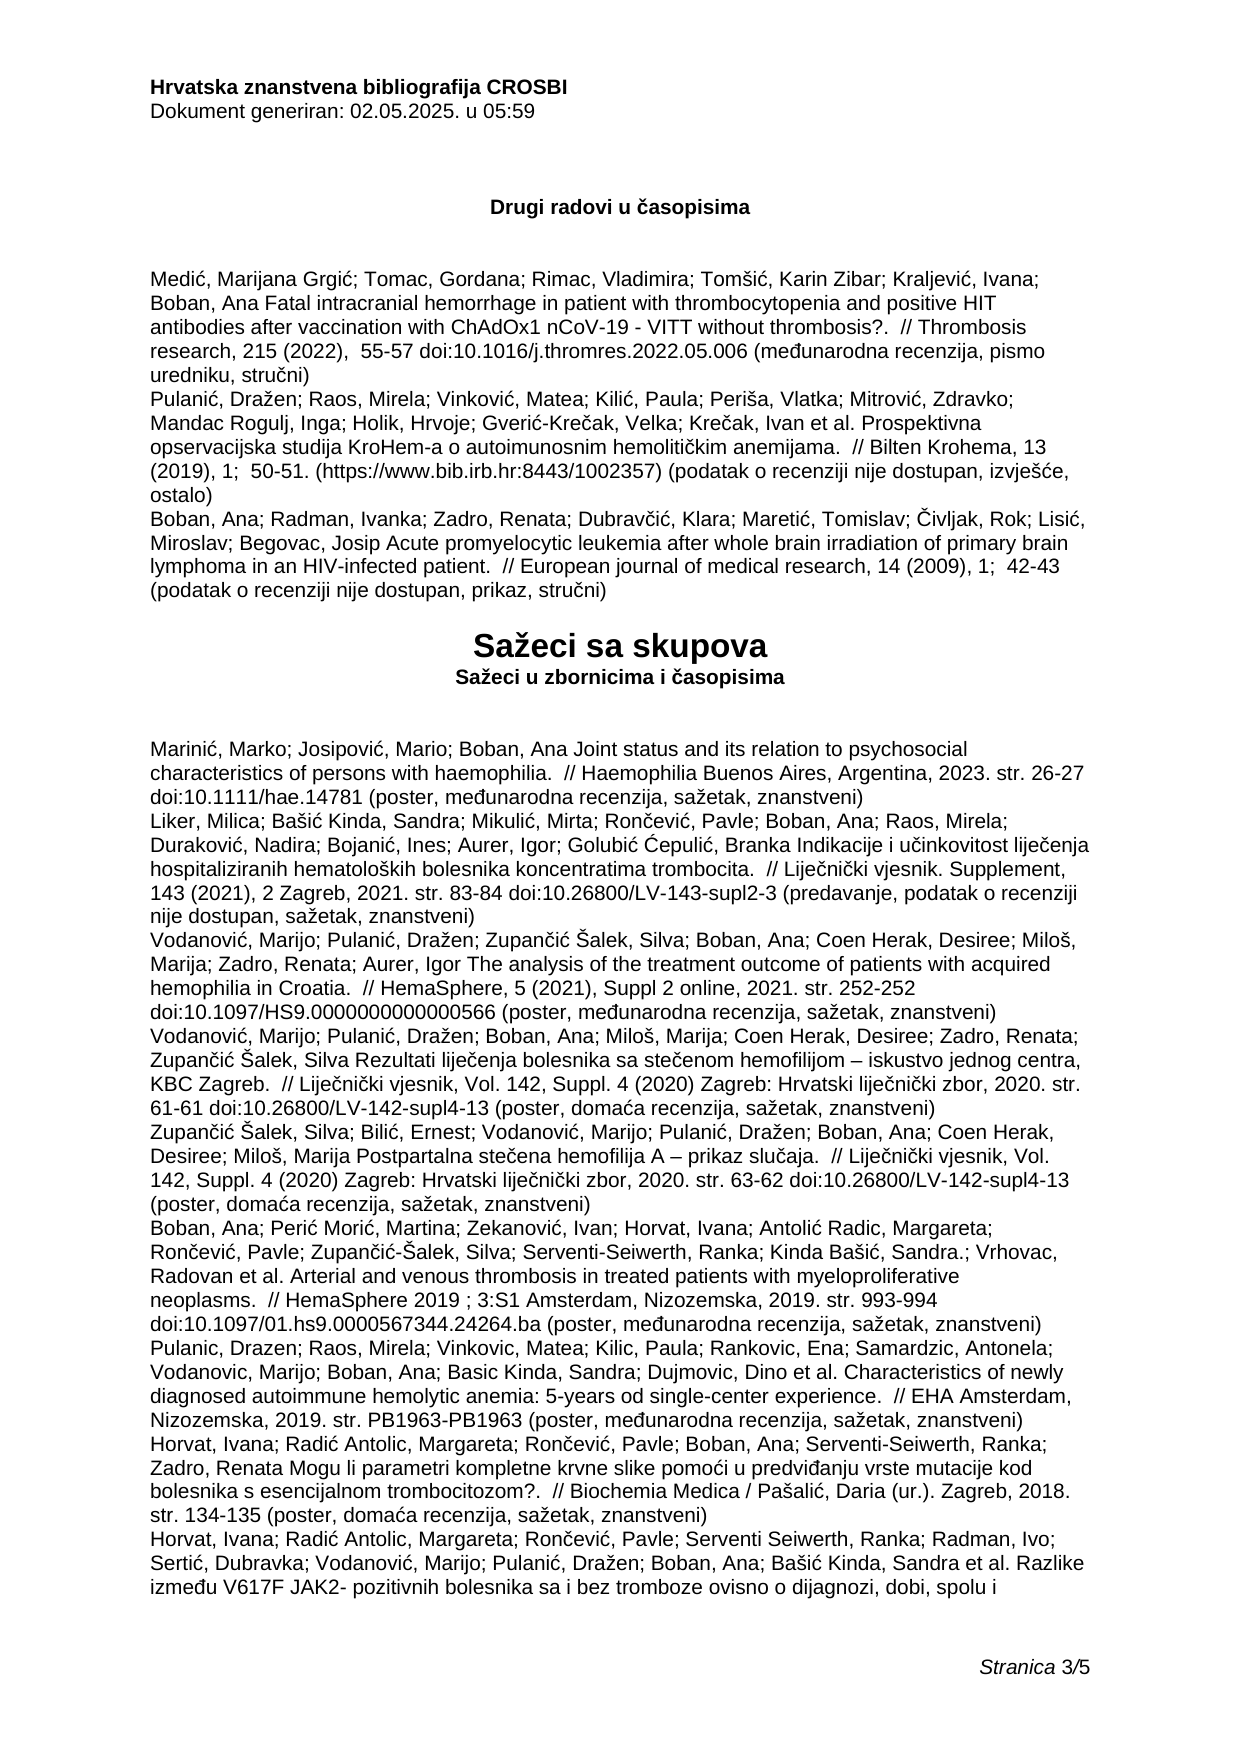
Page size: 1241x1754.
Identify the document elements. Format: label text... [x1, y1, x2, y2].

text Pulanić, Dražen; Raos, Mirela; Vinković, Matea; Kilić, Paula; Periša, Vlatka; Mitrović, Zdravko; Mandac Rogulj, Inga; Holik, Hrvoje; Gverić-Krečak, Velka; Krečak, Ivan et al. [150, 387, 1090, 506]
subtitle Sažeci sa skupova [150, 626, 1090, 665]
text Zupančić Šalek, Silva; Bilić, Ernest; Vodanović, Marijo; Pulanić, Dražen; Boban, Ana; Coen Herak, Desiree; Miloš, Marija [150, 1120, 1090, 1216]
text Horvat, Ivana; Radić Antolic, Margareta; Rončević, Pavle; Boban, Ana; Serventi-Seiwerth, Ranka; Zadro, Renata [150, 1431, 1090, 1527]
text Liker, Milica; Bašić Kinda, Sandra; Mikulić, Mirta; Rončević, Pavle; Boban, Ana; Raos, Mirela; Duraković, Nadira; Bojanić, Ines; Aurer, Igor; Golubić Ćepulić, Branka [150, 808, 1090, 928]
text Vodanović, Marijo; Pulanić, Dražen; Zupančić Šalek, Silva; Boban, Ana; Coen Herak, Desiree; Miloš, Marija; Zadro, Renata; Aurer, Igor [150, 928, 1090, 1024]
text Medić, Marijana Grgić; Tomac, Gordana; Rimac, Vladimira; Tomšić, Karin Zibar; Kraljević, Ivana; Boban, Ana [150, 267, 1090, 387]
text Pulanic, Drazen; Raos, Mirela; Vinkovic, Matea; Kilic, Paula; Rankovic, Ena; Samardzic, Antonela; Vodanovic, Marijo; Boban, Ana; Basic Kinda, Sandra; Dujmovic, Dino et al. [150, 1336, 1090, 1431]
text Boban, Ana; Radman, Ivanka; Zadro, Renata; Dubravčić, Klara; Maretić, Tomislav; Čivljak, Rok; Lisić, Miroslav; Begovac, Josip [150, 506, 1090, 602]
text Marinić, Marko; Josipović, Mario; Boban, Ana [150, 737, 1090, 808]
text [150, 1527, 1090, 1599]
subtitle Drugi radovi u časopisima [150, 195, 1090, 219]
text Vodanović, Marijo; Pulanić, Dražen; Boban, Ana; Miloš, Marija; Coen Herak, Desiree; Zadro, Renata; Zupančić Šalek, Silva [150, 1024, 1090, 1120]
text Boban, Ana; Perić Morić, Martina; Zekanović, Ivan; Horvat, Ivana; Antolić Radic, Margareta; Rončević, Pavle; Zupančić-Šalek, Silva; Serventi-Seiwerth, Ranka; Kinda Bašić, Sandra.; Vrhovac, Radovan et al. [150, 1216, 1090, 1336]
subtitle Sažeci u zbornicima i časopisima [150, 665, 1090, 689]
